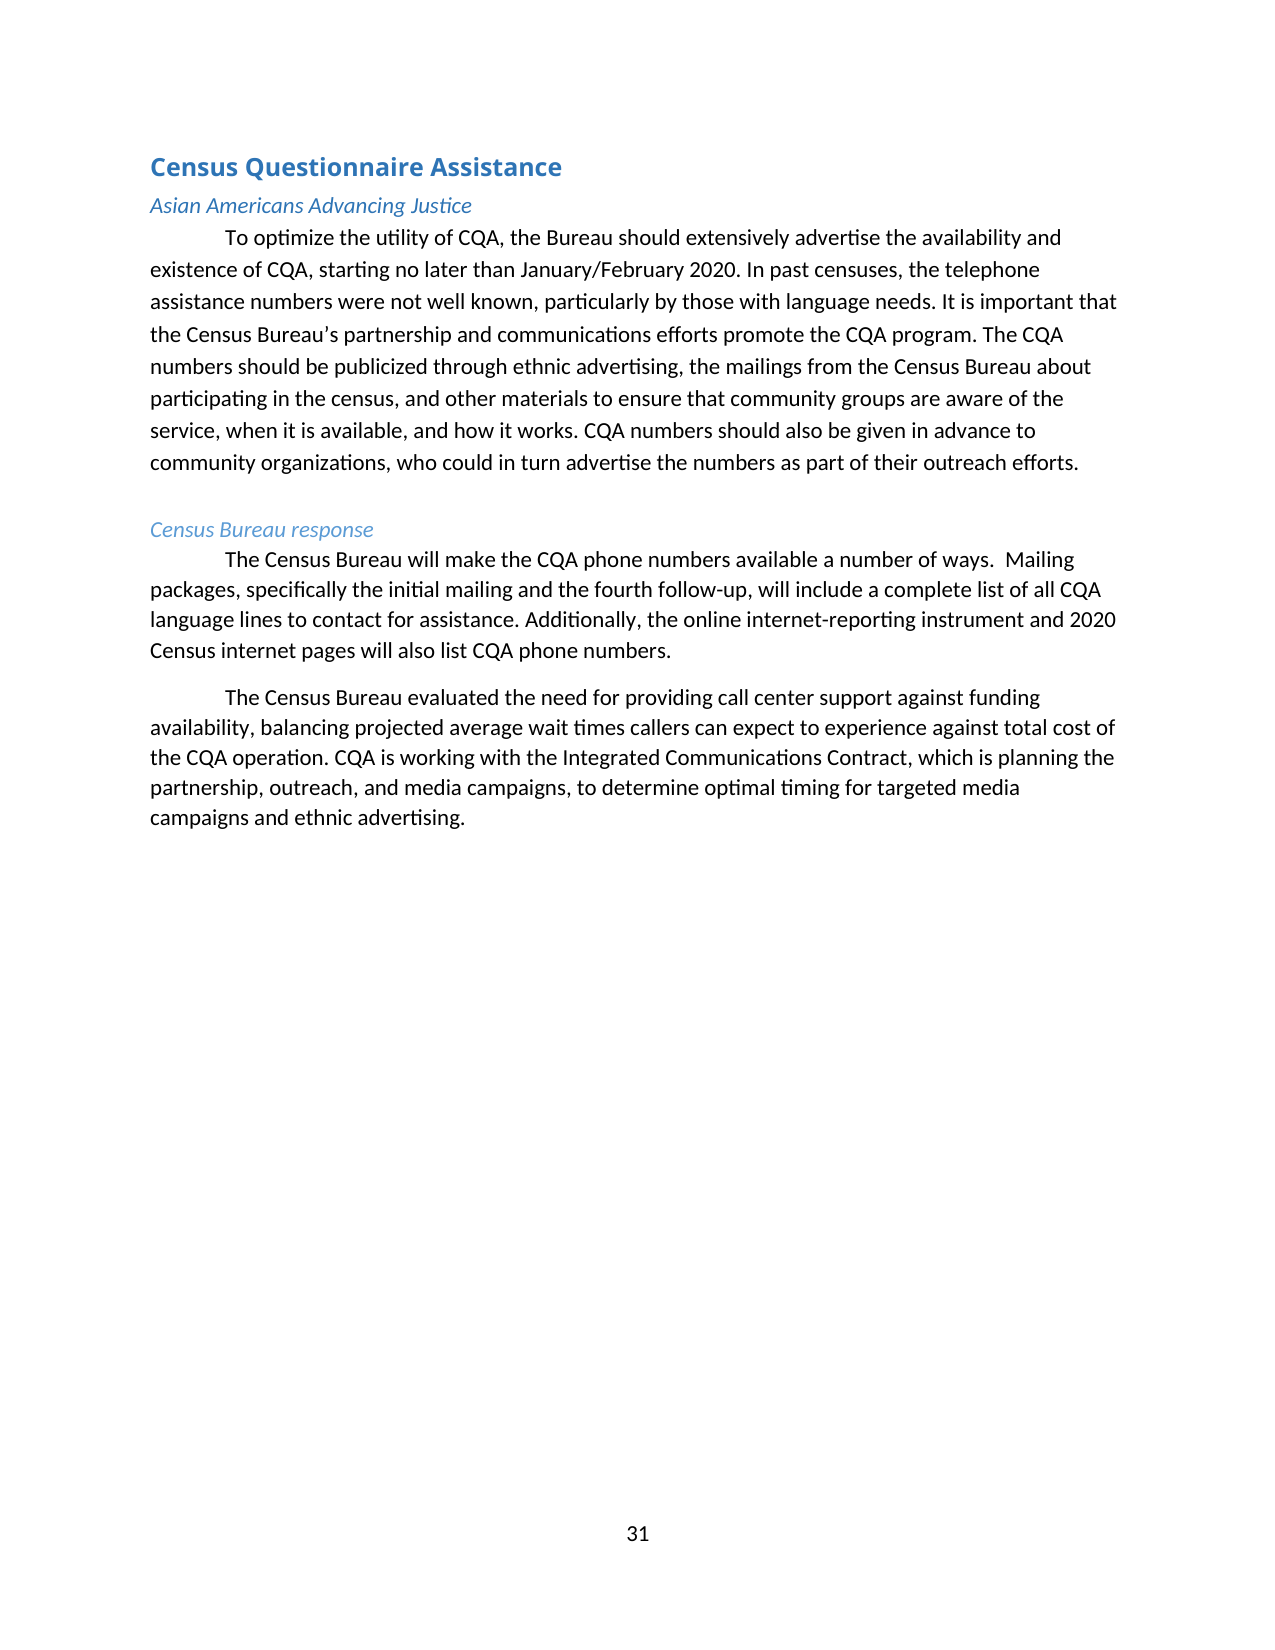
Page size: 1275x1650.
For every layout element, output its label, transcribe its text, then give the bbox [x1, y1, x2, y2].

text To optimize the utility of CQA, the Bureau should extensively advertise the availability and existence of CQA, starting no later than January/February 2020. In past censuses, the telephone assistance numbers were not well known, particularly by those with language needs. It is important that the Census Bureau’s partnership and communications efforts promote the CQA program. The CQA numbers should be publicized through ethnic advertising, the mailings from the Census Bureau about participating in the census, and other materials to ensure that community groups are aware of the service, when it is available, and how it works. CQA numbers should also be given in advance to community organizations, who could in turn advertise the numbers as part of their outreach efforts. [150, 223, 1125, 476]
text The Census Bureau evaluated the need for providing call center support against funding availability, balancing projected average wait times callers can expect to experience against total cost of the CQA operation. CQA is working with the Integrated Communications Contract, which is planning the partnership, outreach, and media campaigns, to determine optimal timing for targeted media campaigns and ethnic advertising. [150, 683, 1125, 832]
subtitle Asian Americans Advancing Justice [150, 191, 1125, 219]
subtitle Census Bureau response [150, 515, 1125, 543]
subtitle Census Questionnaire Assistance [150, 150, 1125, 184]
text The Census Bureau will make the CQA phone numbers available a number of ways. Mailing packages, specifically the initial mailing and the fourth follow-up, will include a complete list of all CQA language lines to contact for assistance. Additionally, the online internet-reporting instrument and 2020 Census internet pages will also list CQA phone numbers. [150, 545, 1125, 664]
